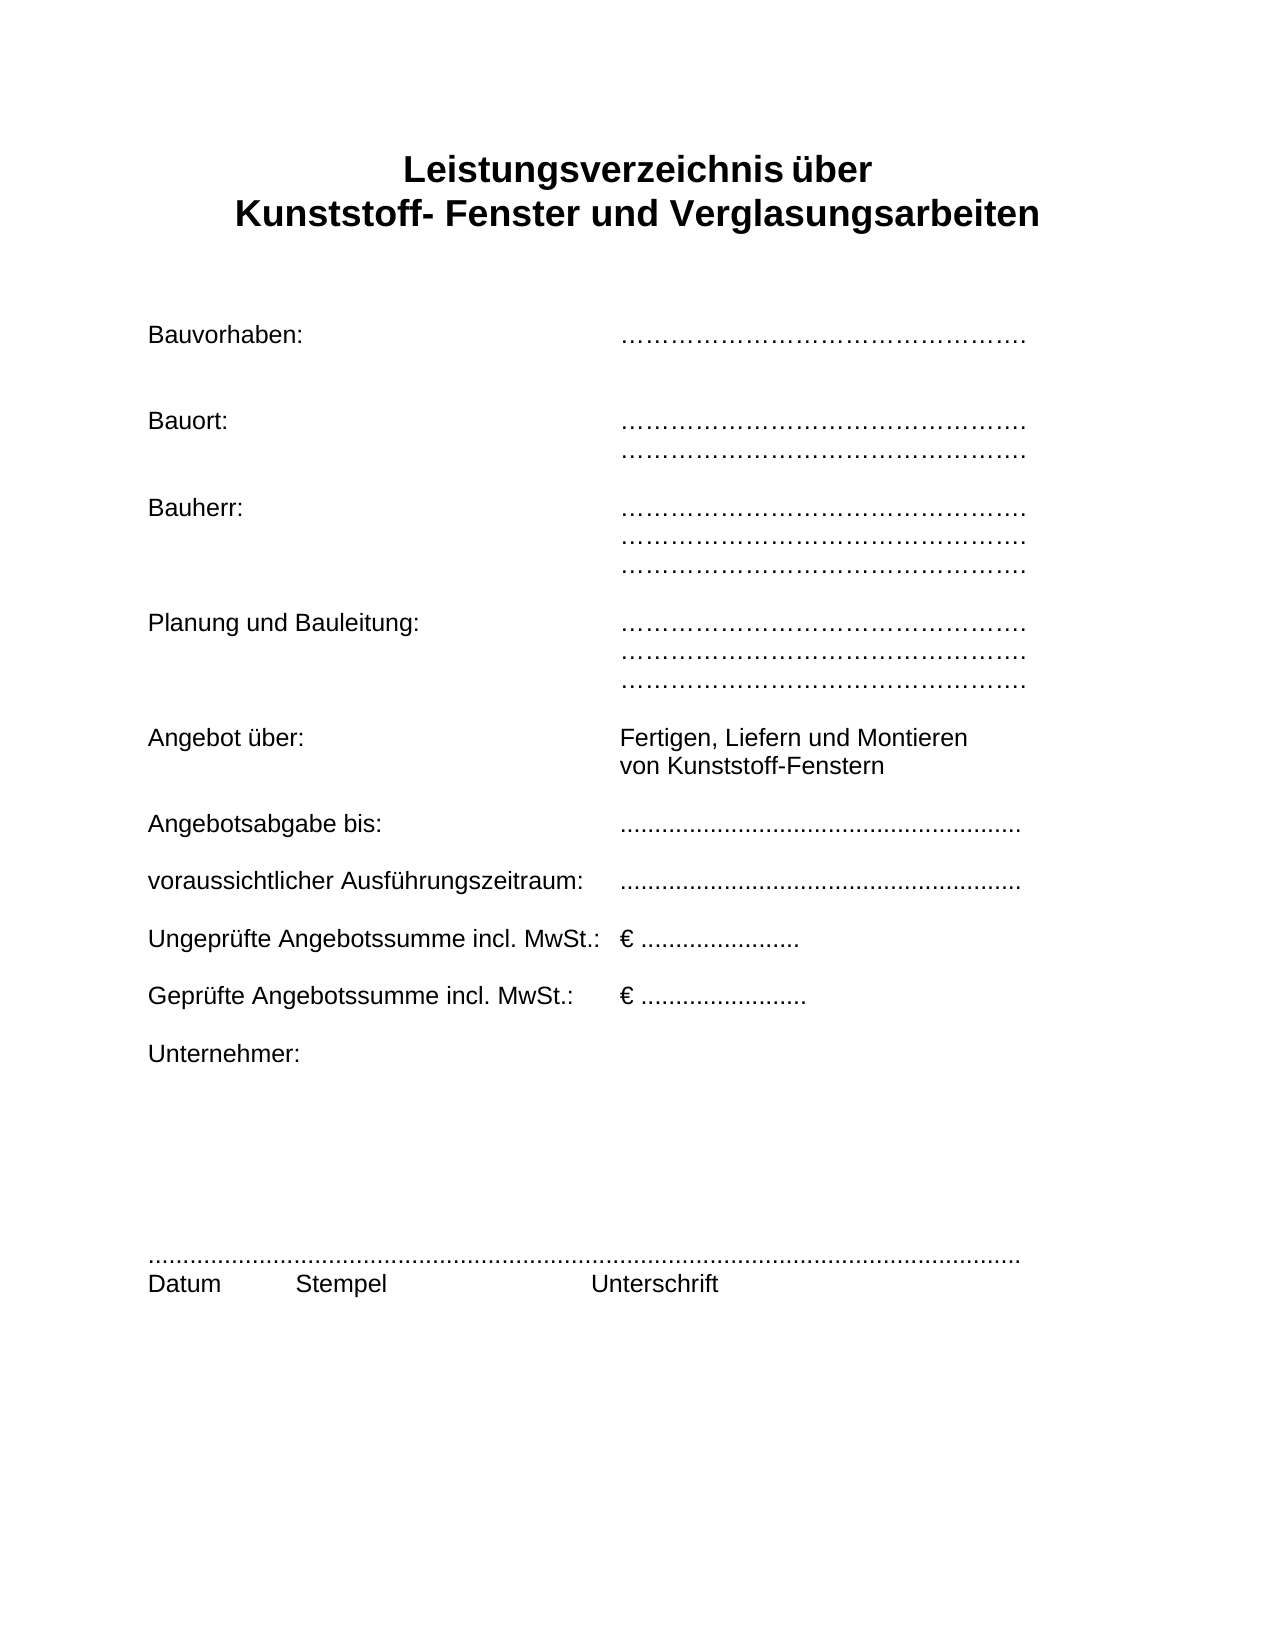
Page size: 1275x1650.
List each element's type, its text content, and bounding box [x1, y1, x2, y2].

text …………………………………………. [148, 435, 1127, 464]
text Angebot über: Fertigen, Liefern und Montieren [148, 723, 1127, 751]
text .............................................................................................................................. [148, 1240, 1127, 1269]
text …………………………………………. [148, 665, 1127, 694]
text Leistungsverzeichnis über [148, 148, 1127, 191]
text voraussichtlicher Ausführungszeitraum: .......................................................... [148, 866, 1127, 895]
text Datum Stempel Unterschrift [148, 1269, 1127, 1298]
text von Kunststoff-Fenstern [148, 751, 1127, 780]
text Bauort: …………………………………………. [148, 406, 1127, 435]
text Planung und Bauleitung: …………………………………………. [148, 608, 1127, 636]
text Ungeprüfte Angebotssumme incl. MwSt.: € ....................... [148, 924, 1127, 953]
text Geprüfte Angebotssumme incl. MwSt.: € ........................ [148, 981, 1127, 1010]
text …………………………………………. [148, 521, 1127, 550]
text Angebotsabgabe bis: .......................................................... [148, 809, 1127, 838]
text Kunststoff- Fenster und Verglasungsarbeiten [148, 191, 1127, 234]
text Unternehmer: [148, 1039, 1127, 1068]
text Bauvorhaben: …………………………………………. [148, 320, 1127, 349]
text Bauherr: …………………………………………. [148, 493, 1127, 521]
text …………………………………………. [148, 550, 1127, 579]
text …………………………………………. [148, 636, 1127, 665]
